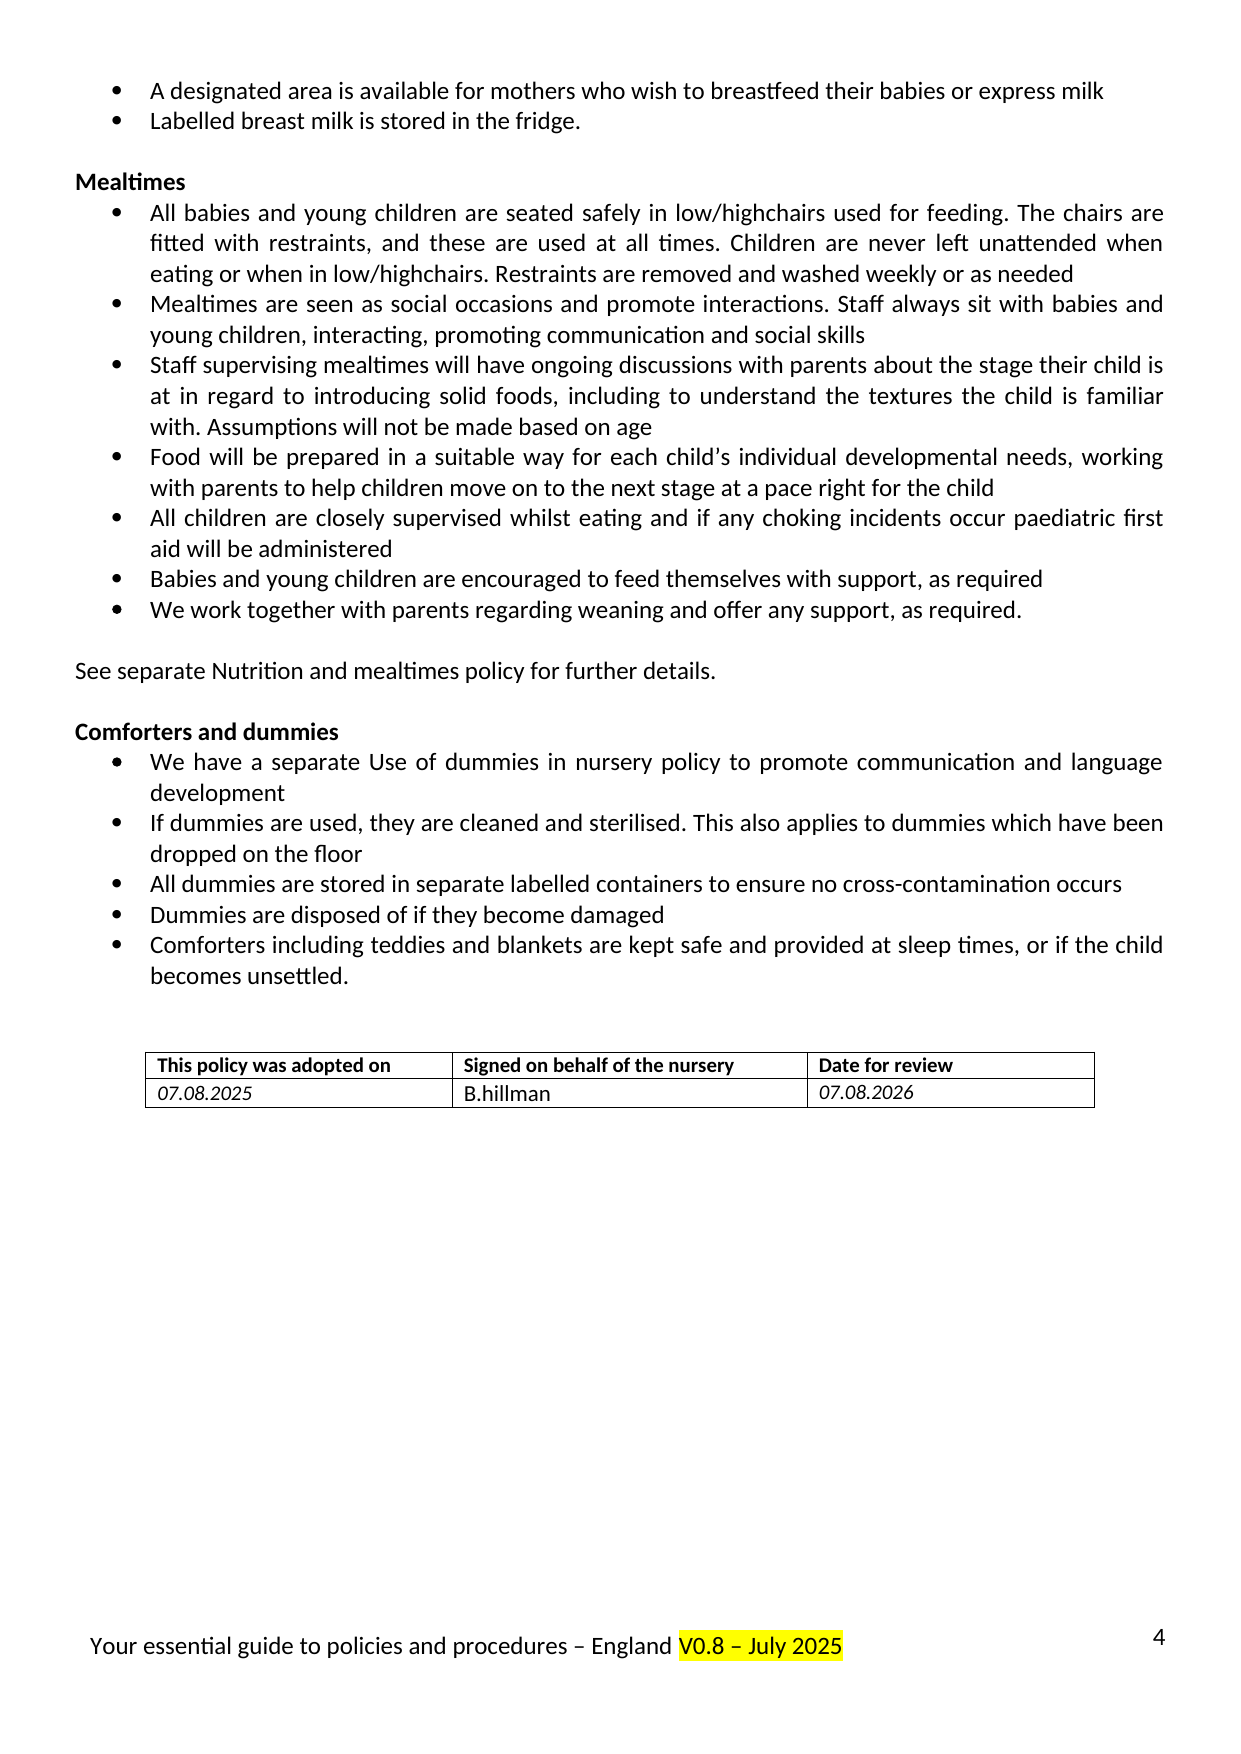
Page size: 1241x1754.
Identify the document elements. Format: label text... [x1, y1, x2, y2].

table_header Date for review [808, 1053, 1094, 1078]
table_cell 07.08.2026 [808, 1079, 1094, 1107]
list All dummies are stored in separate labelled containers to ensure no cross-contamination occurs [112, 868, 1165, 899]
list Babies and young children are encouraged to feed themselves with support, as required [112, 563, 1165, 594]
table_cell B.hillman [453, 1079, 807, 1107]
list If dummies are used, they are cleaned and sterilised. This also applies to dummies which have been dropped on the floor [112, 807, 1165, 868]
table_header This policy was adopted on [146, 1053, 452, 1078]
list Staff supervising mealtimes will have ongoing discussions with parents about the stage their child is at in regard to introducing solid foods, including to understand the textures the child is familiar with. Assumptions will not be made based on age [112, 350, 1165, 441]
list Labelled breast milk is stored in the fridge. [112, 106, 1165, 136]
list We work together with parents regarding weaning and offer any support, as required. [112, 594, 1165, 624]
list Dummies are disposed of if they become damaged [112, 899, 1165, 929]
table_cell 07.08.2025 [146, 1079, 452, 1107]
list Food will be prepared in a suitable way for each child’s individual developmental needs, working with parents to help children move on to the next stage at a pace right for the child [112, 441, 1165, 502]
table_header Signed on behalf of the nursery [453, 1053, 807, 1078]
text Comforters and dummies [75, 716, 1165, 746]
list Mealtimes are seen as social occasions and promote interactions. Staff always sit with babies and young children, interacting, promoting communication and social skills [112, 289, 1165, 350]
list Comforters including teddies and blankets are kept safe and provided at sleep times, or if the child becomes unsettled. [112, 929, 1165, 991]
list All babies and young children are seated safely in low/highchairs used for feeding. The chairs are fitted with restraints, and these are used at all times. Children are never left unattended when eating or when in low/highchairs. Restraints are removed and washed weekly or as needed [112, 197, 1165, 289]
text Mealtimes [75, 167, 1165, 197]
text See separate Nutrition and mealtimes policy for further details. [75, 655, 1165, 685]
list A designated area is available for mothers who wish to breastfeed their babies or express milk [112, 75, 1165, 106]
list All children are closely supervised whilst eating and if any choking incidents occur paediatric first aid will be administered [112, 502, 1165, 563]
list We have a separate Use of dummies in nursery policy to promote communication and language development [112, 746, 1165, 807]
